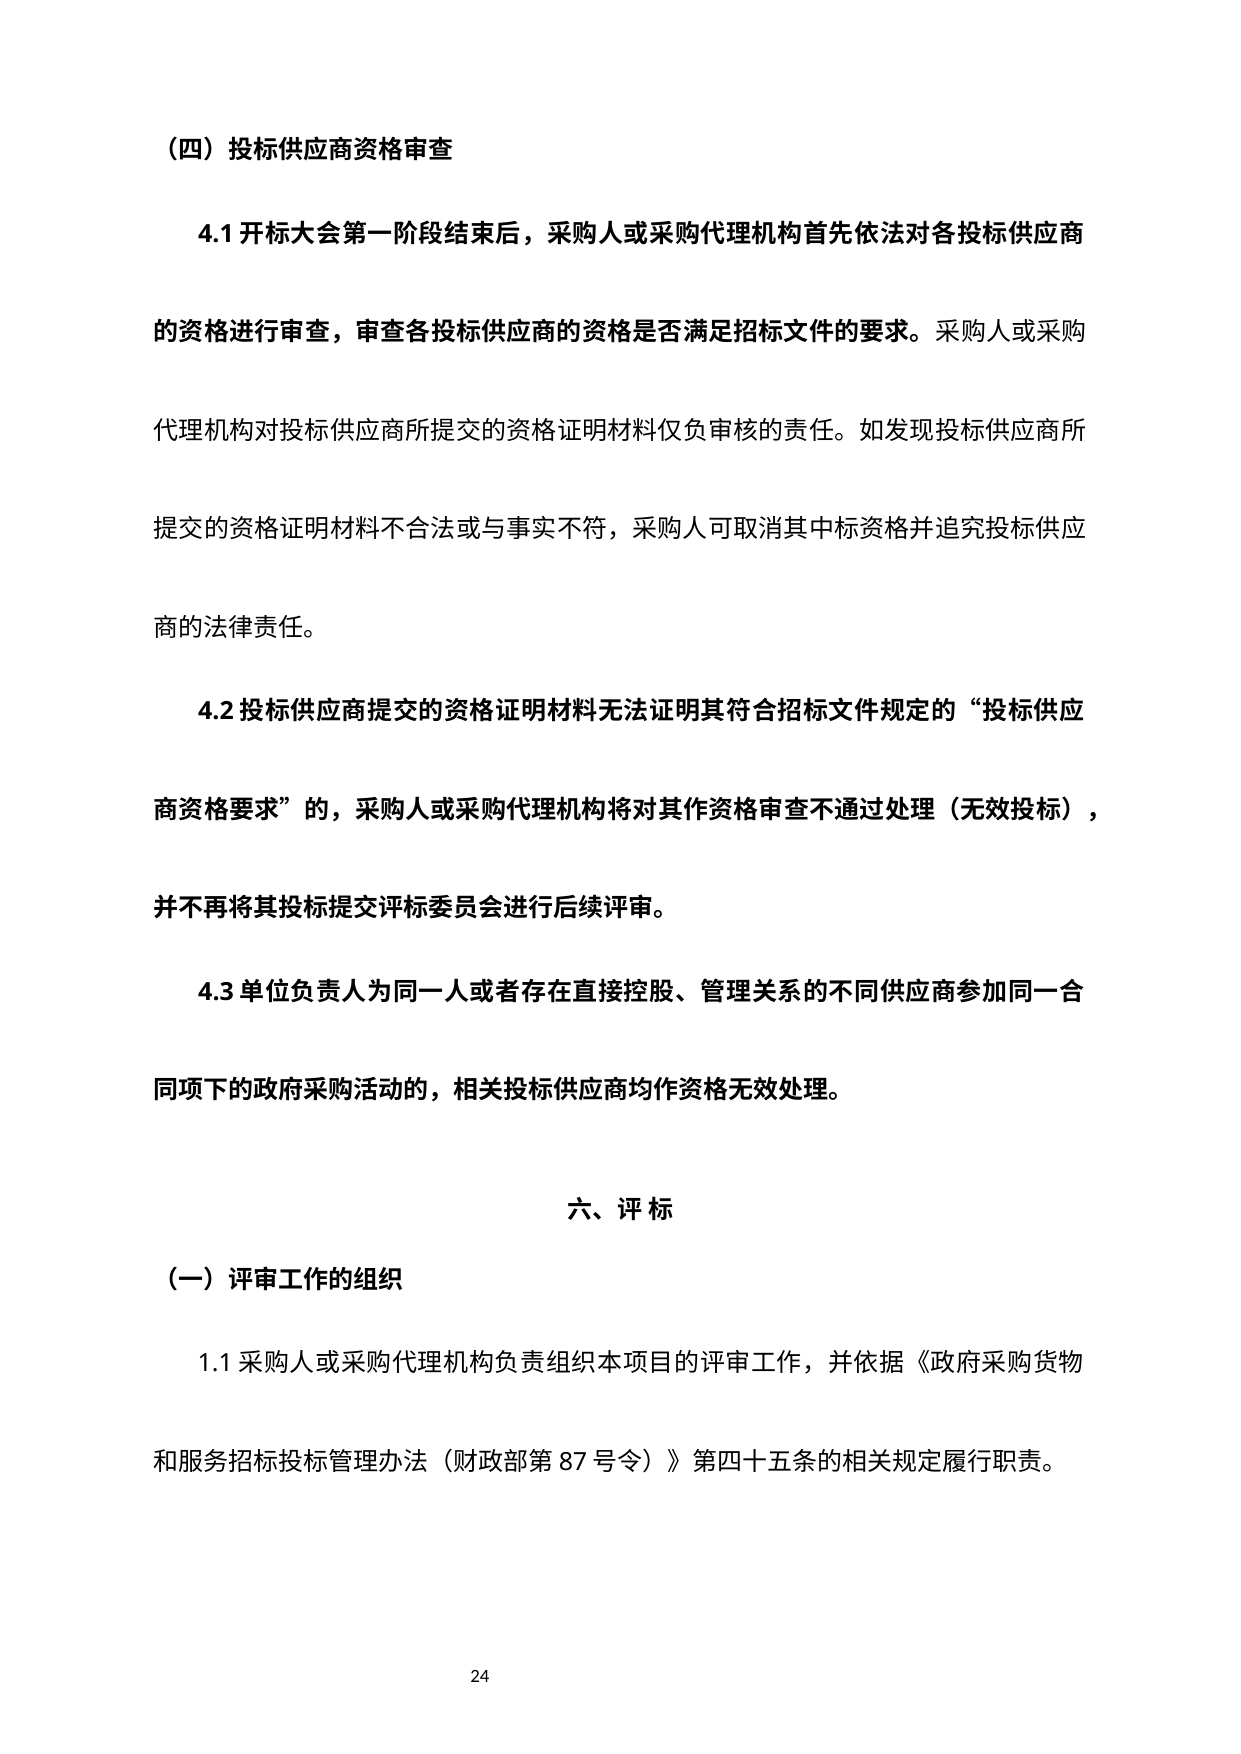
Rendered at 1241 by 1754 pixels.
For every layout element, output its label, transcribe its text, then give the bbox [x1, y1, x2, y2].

text 4.3单位负责人为同一人或者存在直接控股、管理关系的不同供应商参加同一合同项下的政府采购活动的，相关投标供应商均作资格无效处理。 [153, 957, 1087, 1121]
subtitle （一）评审工作的组织 [153, 1244, 1087, 1310]
text 4.1开标大会第一阶段结束后，采购人或采购代理机构首先依法对各投标供应商的资格进行审查，审查各投标供应商的资格是否满足招标文件的要求。采购人或采购代理机构对投标供应商所提交的资格证明材料仅负审核的责任。如发现投标供应商所提交的资格证明材料不合法或与事实不符，采购人可取消其中标资格并追究投标供应商的法律责任。 [153, 199, 1087, 658]
text 4.2投标供应商提交的资格证明材料无法证明其符合招标文件规定的“投标供应商资格要求”的，采购人或采购代理机构将对其作资格审查不通过处理（无效投标），并不再将其投标提交评标委员会进行后续评审。 [153, 676, 1087, 939]
subtitle （四）投标供应商资格审查 [153, 115, 1087, 181]
text 六、评 标 [153, 1190, 1087, 1226]
text 1.1采购人或采购代理机构负责组织本项目的评审工作，并依据《政府采购货物和服务招标投标管理办法（财政部第87号令）》第四十五条的相关规定履行职责。 [153, 1328, 1087, 1492]
